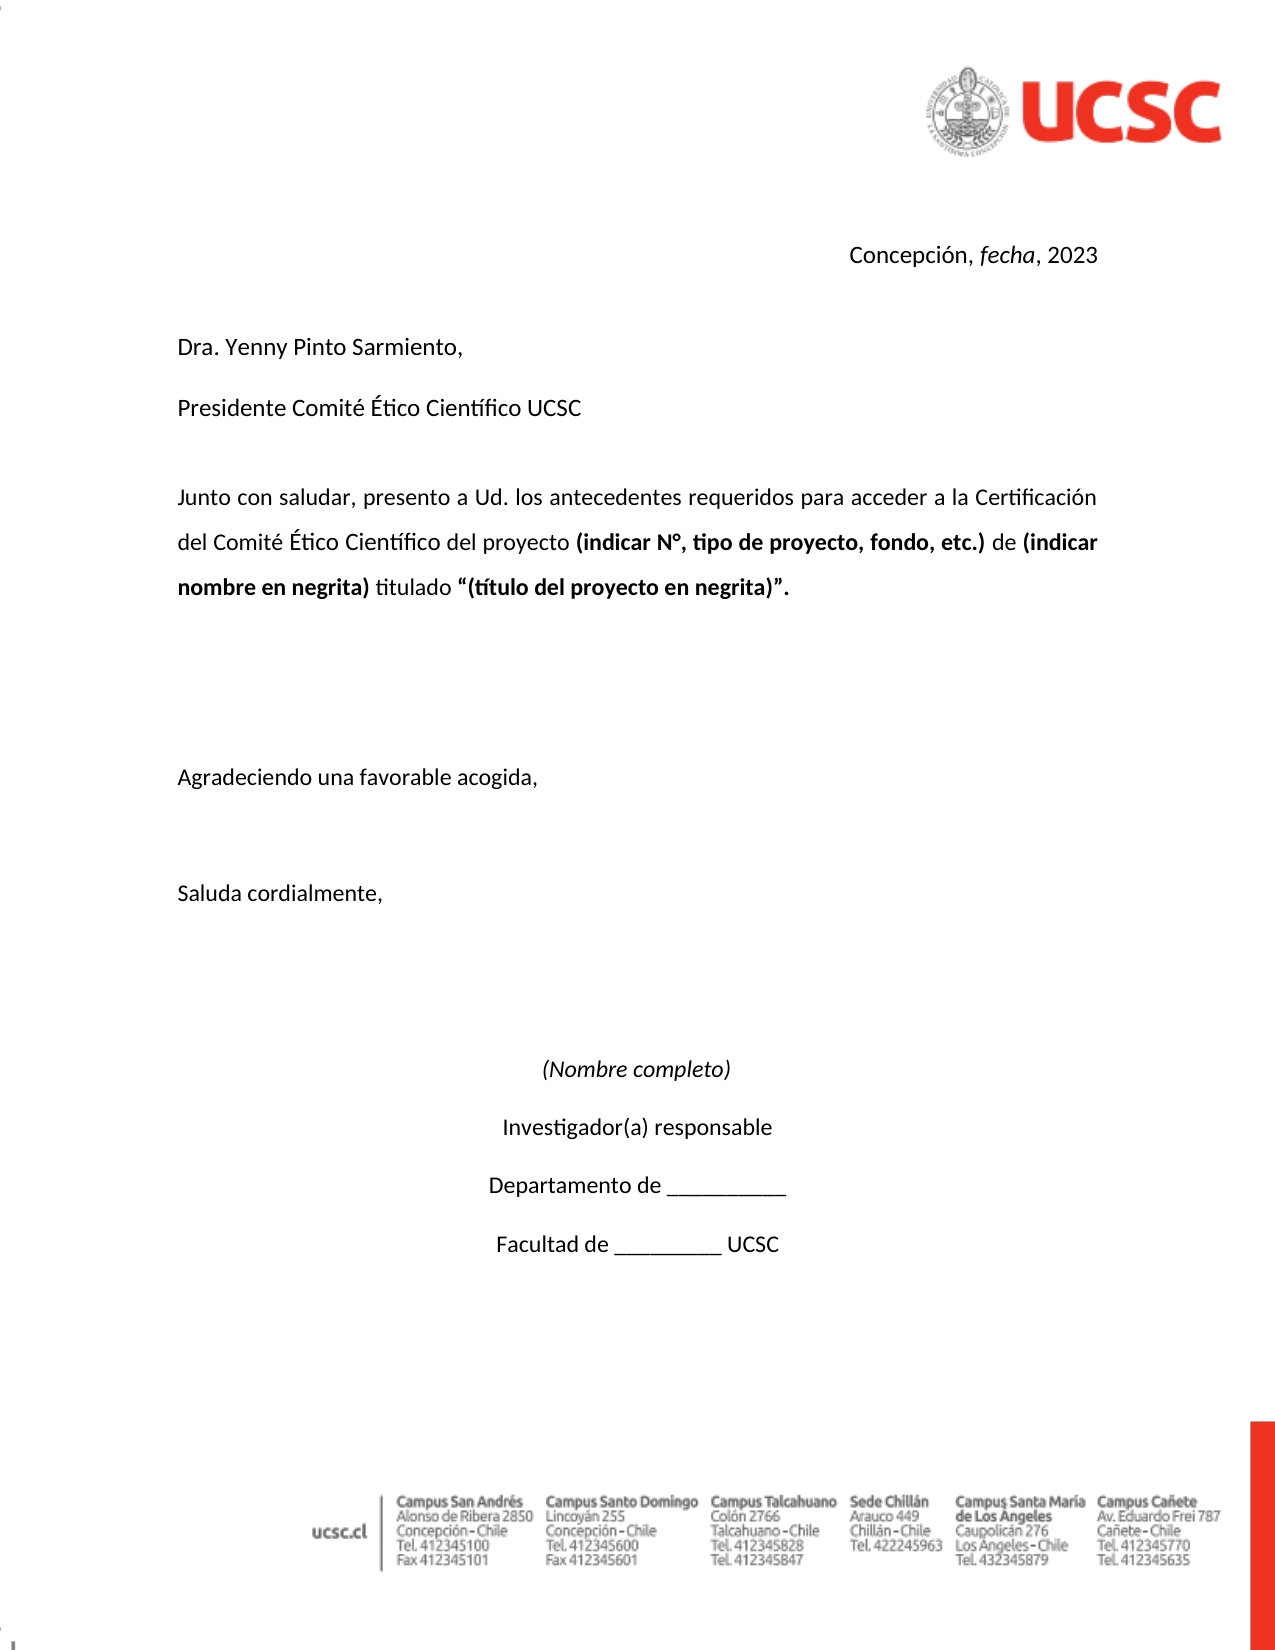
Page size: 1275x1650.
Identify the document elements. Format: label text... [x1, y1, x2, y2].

text Dra. Yenny Pinto Sarmiento, [177, 331, 1098, 361]
text Facultad de _________ UCSC [177, 1229, 1098, 1258]
text Junto con saludar, presento a Ud. los antecedentes requeridos para acceder a la Certificación del Comité Ético Científico del proyecto (indicar N°, tipo de proyecto, fondo, etc.) de (indicar nombre en negrita) titulado “(título del proyecto en negrita)”. [177, 482, 1098, 601]
text Saluda cordialmente, [177, 878, 1098, 908]
text Departamento de __________ [177, 1171, 1098, 1200]
text Concepción, fecha, 2023 [177, 239, 1098, 270]
text Investigador(a) responsable [177, 1112, 1098, 1141]
text Agradeciendo una favorable acogida, [177, 762, 1098, 791]
text (Nombre completo) [177, 1054, 1098, 1083]
text Presidente Comité Ético Científico UCSC [177, 392, 1098, 422]
